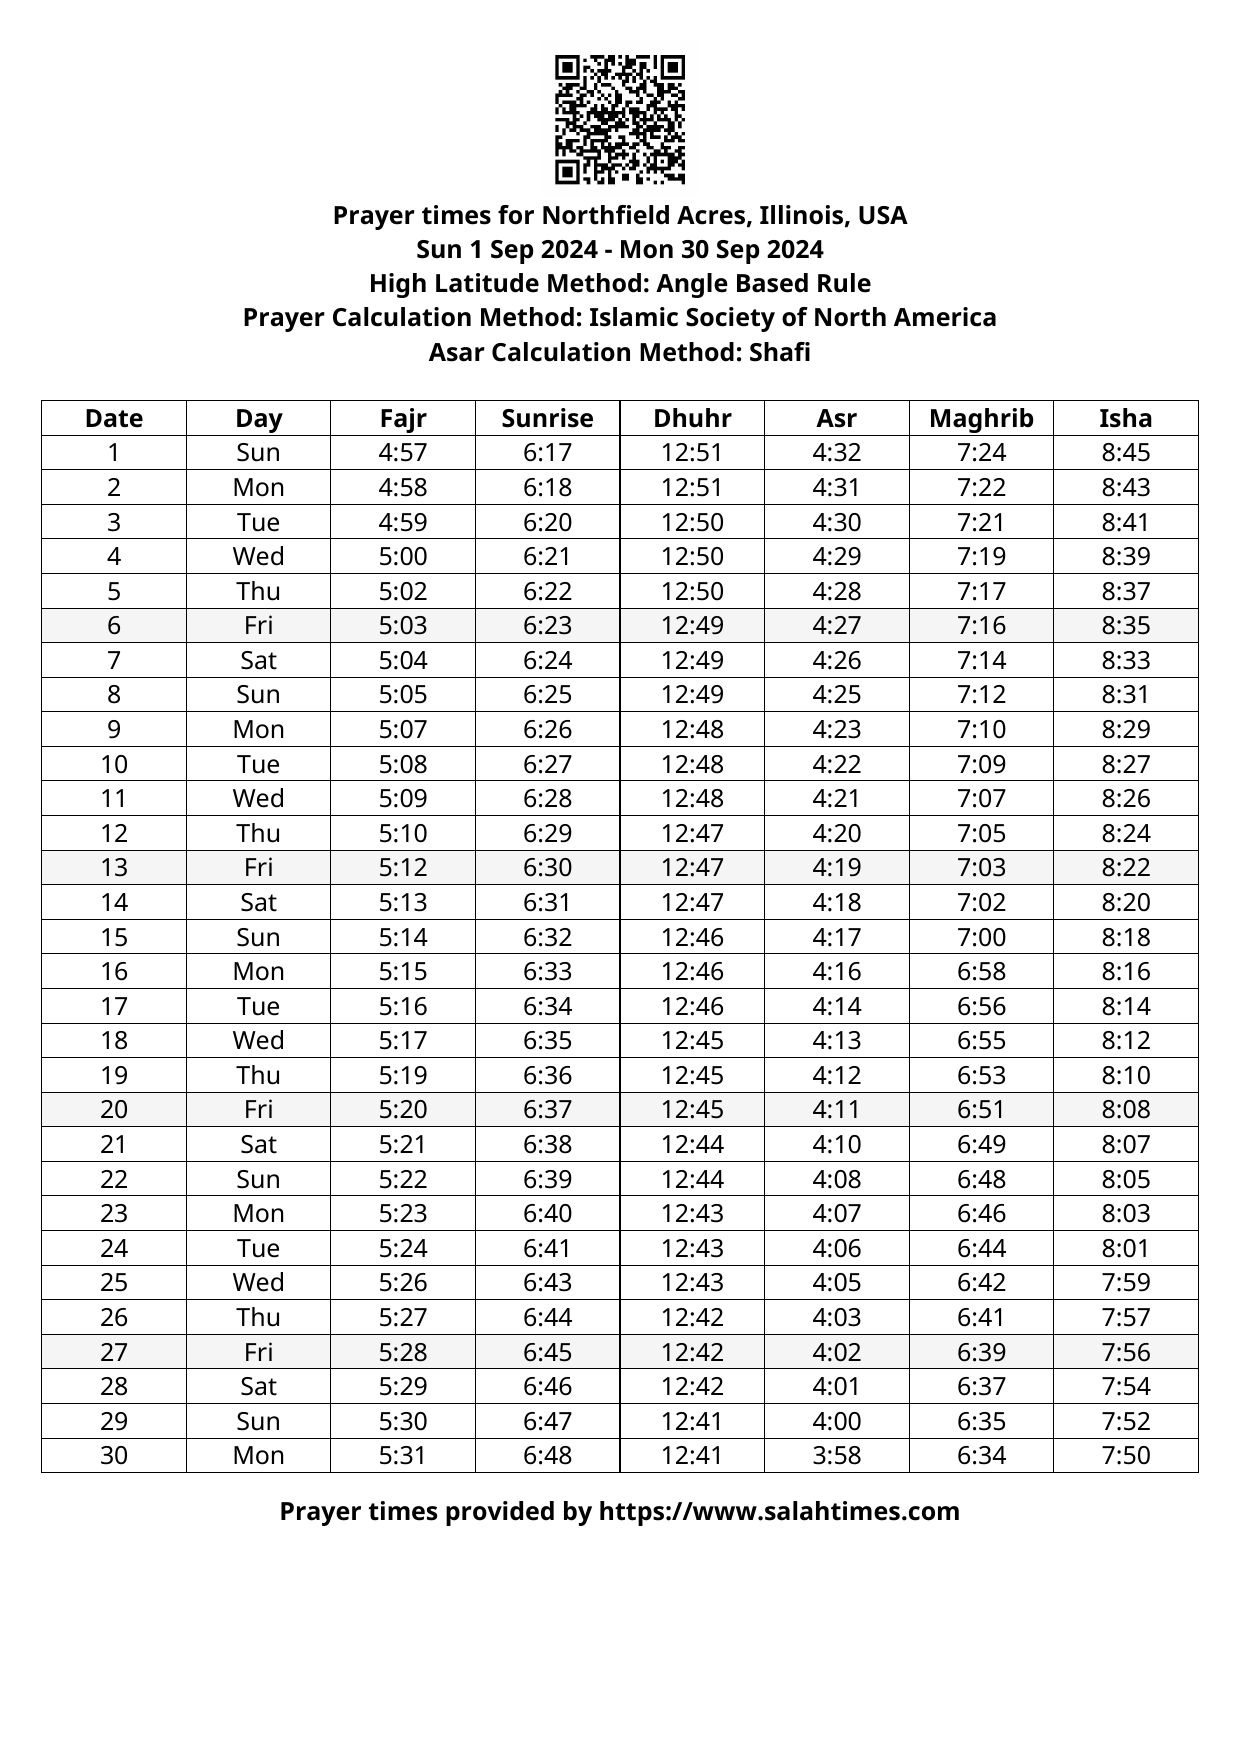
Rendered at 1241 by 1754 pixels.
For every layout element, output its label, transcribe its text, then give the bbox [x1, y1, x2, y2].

table_cell 6:27 [476, 747, 619, 780]
table_cell 7:09 [910, 747, 1053, 780]
table_cell 6:25 [476, 678, 619, 711]
table_cell 6:20 [476, 505, 619, 538]
table_cell 6:33 [476, 954, 619, 988]
table_cell 12:49 [621, 609, 764, 642]
table_cell 8:43 [1054, 470, 1198, 504]
table_cell 12:42 [621, 1335, 764, 1368]
table_cell 4:03 [765, 1300, 909, 1334]
table_header Maghrib [910, 401, 1053, 434]
table_cell 6:48 [476, 1439, 619, 1472]
table_cell 5:03 [331, 609, 475, 642]
table_cell 5:16 [331, 989, 475, 1022]
table_cell 7:03 [910, 851, 1053, 884]
table_cell 8:26 [1054, 781, 1198, 815]
table_header Asr [765, 401, 909, 434]
table_cell 8:31 [1054, 678, 1198, 711]
table_cell 8:24 [1054, 816, 1198, 849]
table_cell 10 [42, 747, 186, 780]
table_cell Sat [187, 643, 330, 677]
table_cell 5:08 [331, 747, 475, 780]
table_cell 22 [42, 1162, 186, 1195]
table_cell 3 [42, 505, 186, 538]
table_cell 6:28 [476, 781, 619, 815]
table_cell 26 [42, 1300, 186, 1334]
table_cell 8:22 [1054, 851, 1198, 884]
text High Latitude Method: Angle Based Rule [42, 266, 1198, 300]
table_cell 8:27 [1054, 747, 1198, 780]
table_cell 5:19 [331, 1058, 475, 1092]
table_cell Tue [187, 747, 330, 780]
table_cell 12:42 [621, 1369, 764, 1403]
table_header Day [187, 401, 330, 434]
table_cell 6:36 [476, 1058, 619, 1092]
table_cell 6:46 [910, 1196, 1053, 1230]
table_cell 4:05 [765, 1266, 909, 1299]
table_cell 8:18 [1054, 920, 1198, 953]
table_cell 6:41 [476, 1231, 619, 1264]
table_cell 12:51 [621, 470, 764, 504]
table_cell 9 [42, 712, 186, 746]
table_cell 13 [42, 851, 186, 884]
table_cell 5:17 [331, 1024, 475, 1057]
table_cell 8:16 [1054, 954, 1198, 988]
table_cell 6:56 [910, 989, 1053, 1022]
table_cell 6:29 [476, 816, 619, 849]
table_header Sunrise [476, 401, 619, 434]
table_header Date [42, 401, 186, 434]
table_cell 4:02 [765, 1335, 909, 1368]
table_cell 8:45 [1054, 436, 1198, 469]
table_cell Fri [187, 609, 330, 642]
table_cell 12:42 [621, 1300, 764, 1334]
table_cell 8:20 [1054, 885, 1198, 919]
table_cell 5:23 [331, 1196, 475, 1230]
table_cell 5:24 [331, 1231, 475, 1264]
table_cell 4:31 [765, 470, 909, 504]
table_cell 6:24 [476, 643, 619, 677]
table_cell 29 [42, 1404, 186, 1437]
table_cell 7:14 [910, 643, 1053, 677]
table_cell 12:48 [621, 781, 764, 815]
table_cell Thu [187, 574, 330, 607]
table_cell 6:18 [476, 470, 619, 504]
table_cell 12:47 [621, 816, 764, 849]
table_cell 5:04 [331, 643, 475, 677]
table_cell 7:56 [1054, 1335, 1198, 1368]
table_cell 4:32 [765, 436, 909, 469]
table_cell Mon [187, 1196, 330, 1230]
table_cell 12:44 [621, 1162, 764, 1195]
table_cell 8:37 [1054, 574, 1198, 607]
table_cell 5:29 [331, 1369, 475, 1403]
table_cell 5:22 [331, 1162, 475, 1195]
table_cell 4:30 [765, 505, 909, 538]
table_cell 6:58 [910, 954, 1053, 988]
table_cell 7:02 [910, 885, 1053, 919]
table_cell 7:10 [910, 712, 1053, 746]
table_cell 12:43 [621, 1231, 764, 1264]
table_cell Sun [187, 920, 330, 953]
table_cell Wed [187, 781, 330, 815]
table_cell 7:12 [910, 678, 1053, 711]
table_cell 5:00 [331, 539, 475, 573]
table_cell Fri [187, 1093, 330, 1126]
table_cell 6 [42, 609, 186, 642]
text Prayer Calculation Method: Islamic Society of North America [42, 300, 1198, 334]
table_cell 23 [42, 1196, 186, 1230]
table_cell 5:31 [331, 1439, 475, 1472]
table_cell 5:02 [331, 574, 475, 607]
table_cell 4:57 [331, 436, 475, 469]
table_cell Wed [187, 1266, 330, 1299]
table_cell 7:07 [910, 781, 1053, 815]
table_cell 6:21 [476, 539, 619, 573]
table_cell 7:17 [910, 574, 1053, 607]
table_cell 6:55 [910, 1024, 1053, 1057]
table_cell Thu [187, 1058, 330, 1092]
table_cell 6:44 [910, 1231, 1053, 1264]
table_cell Thu [187, 816, 330, 849]
table_cell 6:32 [476, 920, 619, 953]
table_cell 5:12 [331, 851, 475, 884]
table_cell 6:35 [910, 1404, 1053, 1437]
table_cell 4:27 [765, 609, 909, 642]
table_cell 6:38 [476, 1127, 619, 1161]
table_cell 24 [42, 1231, 186, 1264]
table_cell Wed [187, 1024, 330, 1057]
table_cell 5 [42, 574, 186, 607]
table_cell 12:47 [621, 851, 764, 884]
table_cell 4:07 [765, 1196, 909, 1230]
table_cell Sun [187, 1162, 330, 1195]
text Prayer times provided by https://www.salahtimes.com [42, 1494, 1198, 1528]
table_cell 12:48 [621, 747, 764, 780]
table_cell 12:50 [621, 505, 764, 538]
table_cell Sat [187, 1127, 330, 1161]
table_cell 6:45 [476, 1335, 619, 1368]
table_cell 12:43 [621, 1266, 764, 1299]
table_cell Tue [187, 1231, 330, 1264]
table_cell Thu [187, 1300, 330, 1334]
table_cell 8:35 [1054, 609, 1198, 642]
table_cell 8:14 [1054, 989, 1198, 1022]
table_cell 4:14 [765, 989, 909, 1022]
table_cell 6:30 [476, 851, 619, 884]
table_cell Mon [187, 954, 330, 988]
table_cell 16 [42, 954, 186, 988]
table_cell 21 [42, 1127, 186, 1161]
table_cell 5:20 [331, 1093, 475, 1126]
table_cell 8:41 [1054, 505, 1198, 538]
table_cell 12:46 [621, 954, 764, 988]
table_cell 7:52 [1054, 1404, 1198, 1437]
table_cell 8:33 [1054, 643, 1198, 677]
table_cell 5:13 [331, 885, 475, 919]
table_cell 6:22 [476, 574, 619, 607]
table_cell 7:19 [910, 539, 1053, 573]
table_cell 6:23 [476, 609, 619, 642]
table_cell Wed [187, 539, 330, 573]
table_cell 6:26 [476, 712, 619, 746]
table_cell 5:09 [331, 781, 475, 815]
table_cell 8 [42, 678, 186, 711]
table_cell 6:43 [476, 1266, 619, 1299]
table_cell 8:39 [1054, 539, 1198, 573]
table_cell 4:00 [765, 1404, 909, 1437]
table_cell 4:10 [765, 1127, 909, 1161]
table_cell 7:54 [1054, 1369, 1198, 1403]
table_cell 8:05 [1054, 1162, 1198, 1195]
table_cell 4:19 [765, 851, 909, 884]
table_cell 6:37 [476, 1093, 619, 1126]
table_cell 8:07 [1054, 1127, 1198, 1161]
table_cell 4:11 [765, 1093, 909, 1126]
table_cell 4:58 [331, 470, 475, 504]
table_cell 4:16 [765, 954, 909, 988]
table_cell Sat [187, 885, 330, 919]
table_cell Fri [187, 1335, 330, 1368]
table_cell 12:50 [621, 539, 764, 573]
table_cell 8:08 [1054, 1093, 1198, 1126]
table_cell 7:22 [910, 470, 1053, 504]
table_cell 7:16 [910, 609, 1053, 642]
table_cell 5:26 [331, 1266, 475, 1299]
table_cell 4:59 [331, 505, 475, 538]
text Sun 1 Sep 2024 - Mon 30 Sep 2024 [42, 232, 1198, 266]
table_cell 8:10 [1054, 1058, 1198, 1092]
table_cell 4:22 [765, 747, 909, 780]
table_cell 27 [42, 1335, 186, 1368]
table_cell 6:48 [910, 1162, 1053, 1195]
table_cell 8:01 [1054, 1231, 1198, 1264]
table_cell 7:05 [910, 816, 1053, 849]
table_cell 11 [42, 781, 186, 815]
table_cell 4:01 [765, 1369, 909, 1403]
table_cell 12:45 [621, 1058, 764, 1092]
table_cell 6:34 [910, 1439, 1053, 1472]
table_cell 5:05 [331, 678, 475, 711]
text Prayer times for Northfield Acres, Illinois, USA [42, 198, 1198, 232]
table_cell 12 [42, 816, 186, 849]
table_cell 4:08 [765, 1162, 909, 1195]
table_cell 6:44 [476, 1300, 619, 1334]
table_cell Sat [187, 1369, 330, 1403]
table_cell Sun [187, 678, 330, 711]
table_cell 6:41 [910, 1300, 1053, 1334]
table_cell 20 [42, 1093, 186, 1126]
table_cell 12:43 [621, 1196, 764, 1230]
table_cell 12:46 [621, 989, 764, 1022]
table_cell 18 [42, 1024, 186, 1057]
table_cell 4:12 [765, 1058, 909, 1092]
table_cell 3:58 [765, 1439, 909, 1472]
table_cell 6:47 [476, 1404, 619, 1437]
table_cell 17 [42, 989, 186, 1022]
table_cell 7 [42, 643, 186, 677]
table_cell 15 [42, 920, 186, 953]
table_cell 4:21 [765, 781, 909, 815]
table_cell 4:28 [765, 574, 909, 607]
table_cell 12:45 [621, 1024, 764, 1057]
table_cell 6:31 [476, 885, 619, 919]
table_cell Tue [187, 505, 330, 538]
table_cell Mon [187, 712, 330, 746]
table_cell 7:50 [1054, 1439, 1198, 1472]
table_cell 12:49 [621, 643, 764, 677]
table_cell 6:46 [476, 1369, 619, 1403]
table_cell 8:12 [1054, 1024, 1198, 1057]
table_cell 5:14 [331, 920, 475, 953]
table_cell 1 [42, 436, 186, 469]
table_cell 12:49 [621, 678, 764, 711]
table_cell 4:17 [765, 920, 909, 953]
table_cell 12:41 [621, 1439, 764, 1472]
table_cell 2 [42, 470, 186, 504]
table_cell 5:15 [331, 954, 475, 988]
table_cell 12:44 [621, 1127, 764, 1161]
table_cell 19 [42, 1058, 186, 1092]
table_cell 4:23 [765, 712, 909, 746]
table_cell 7:59 [1054, 1266, 1198, 1299]
table_cell 7:21 [910, 505, 1053, 538]
table_cell Mon [187, 1439, 330, 1472]
table_cell 12:47 [621, 885, 764, 919]
table_cell 28 [42, 1369, 186, 1403]
table_cell 6:51 [910, 1093, 1053, 1126]
table_cell 5:21 [331, 1127, 475, 1161]
table_cell Fri [187, 851, 330, 884]
table_cell 4:18 [765, 885, 909, 919]
table_cell 25 [42, 1266, 186, 1299]
table_cell 8:29 [1054, 712, 1198, 746]
table_cell 6:34 [476, 989, 619, 1022]
table_cell 5:28 [331, 1335, 475, 1368]
table_cell 6:35 [476, 1024, 619, 1057]
table_cell 6:49 [910, 1127, 1053, 1161]
table_cell 6:17 [476, 436, 619, 469]
table_cell 8:03 [1054, 1196, 1198, 1230]
table_cell 6:40 [476, 1196, 619, 1230]
table_cell 12:50 [621, 574, 764, 607]
table_cell 30 [42, 1439, 186, 1472]
table_cell 5:10 [331, 816, 475, 849]
table_cell 5:30 [331, 1404, 475, 1437]
table_cell 7:24 [910, 436, 1053, 469]
table_cell Sun [187, 436, 330, 469]
table_cell 5:27 [331, 1300, 475, 1334]
table_cell 12:45 [621, 1093, 764, 1126]
table_cell 6:53 [910, 1058, 1053, 1092]
table_cell 12:46 [621, 920, 764, 953]
table_cell 4:13 [765, 1024, 909, 1057]
table_cell 4:26 [765, 643, 909, 677]
table_cell 5:07 [331, 712, 475, 746]
table_cell 4 [42, 539, 186, 573]
table_cell 6:39 [910, 1335, 1053, 1368]
table_cell 4:29 [765, 539, 909, 573]
table_cell 12:48 [621, 712, 764, 746]
picture [542, 41, 699, 198]
table_cell 12:51 [621, 436, 764, 469]
table_cell 7:57 [1054, 1300, 1198, 1334]
table_cell Sun [187, 1404, 330, 1437]
table_cell 4:25 [765, 678, 909, 711]
table_cell 4:20 [765, 816, 909, 849]
table_cell Tue [187, 989, 330, 1022]
table_header Isha [1054, 401, 1198, 434]
table_cell 4:06 [765, 1231, 909, 1264]
table_header Fajr [331, 401, 475, 434]
table_cell 14 [42, 885, 186, 919]
table_cell 6:37 [910, 1369, 1053, 1403]
table_cell 6:42 [910, 1266, 1053, 1299]
table_header Dhuhr [621, 401, 764, 434]
table_cell 7:00 [910, 920, 1053, 953]
table_cell Mon [187, 470, 330, 504]
table_cell 6:39 [476, 1162, 619, 1195]
text Asar Calculation Method: Shafi [42, 334, 1198, 368]
table_cell 12:41 [621, 1404, 764, 1437]
